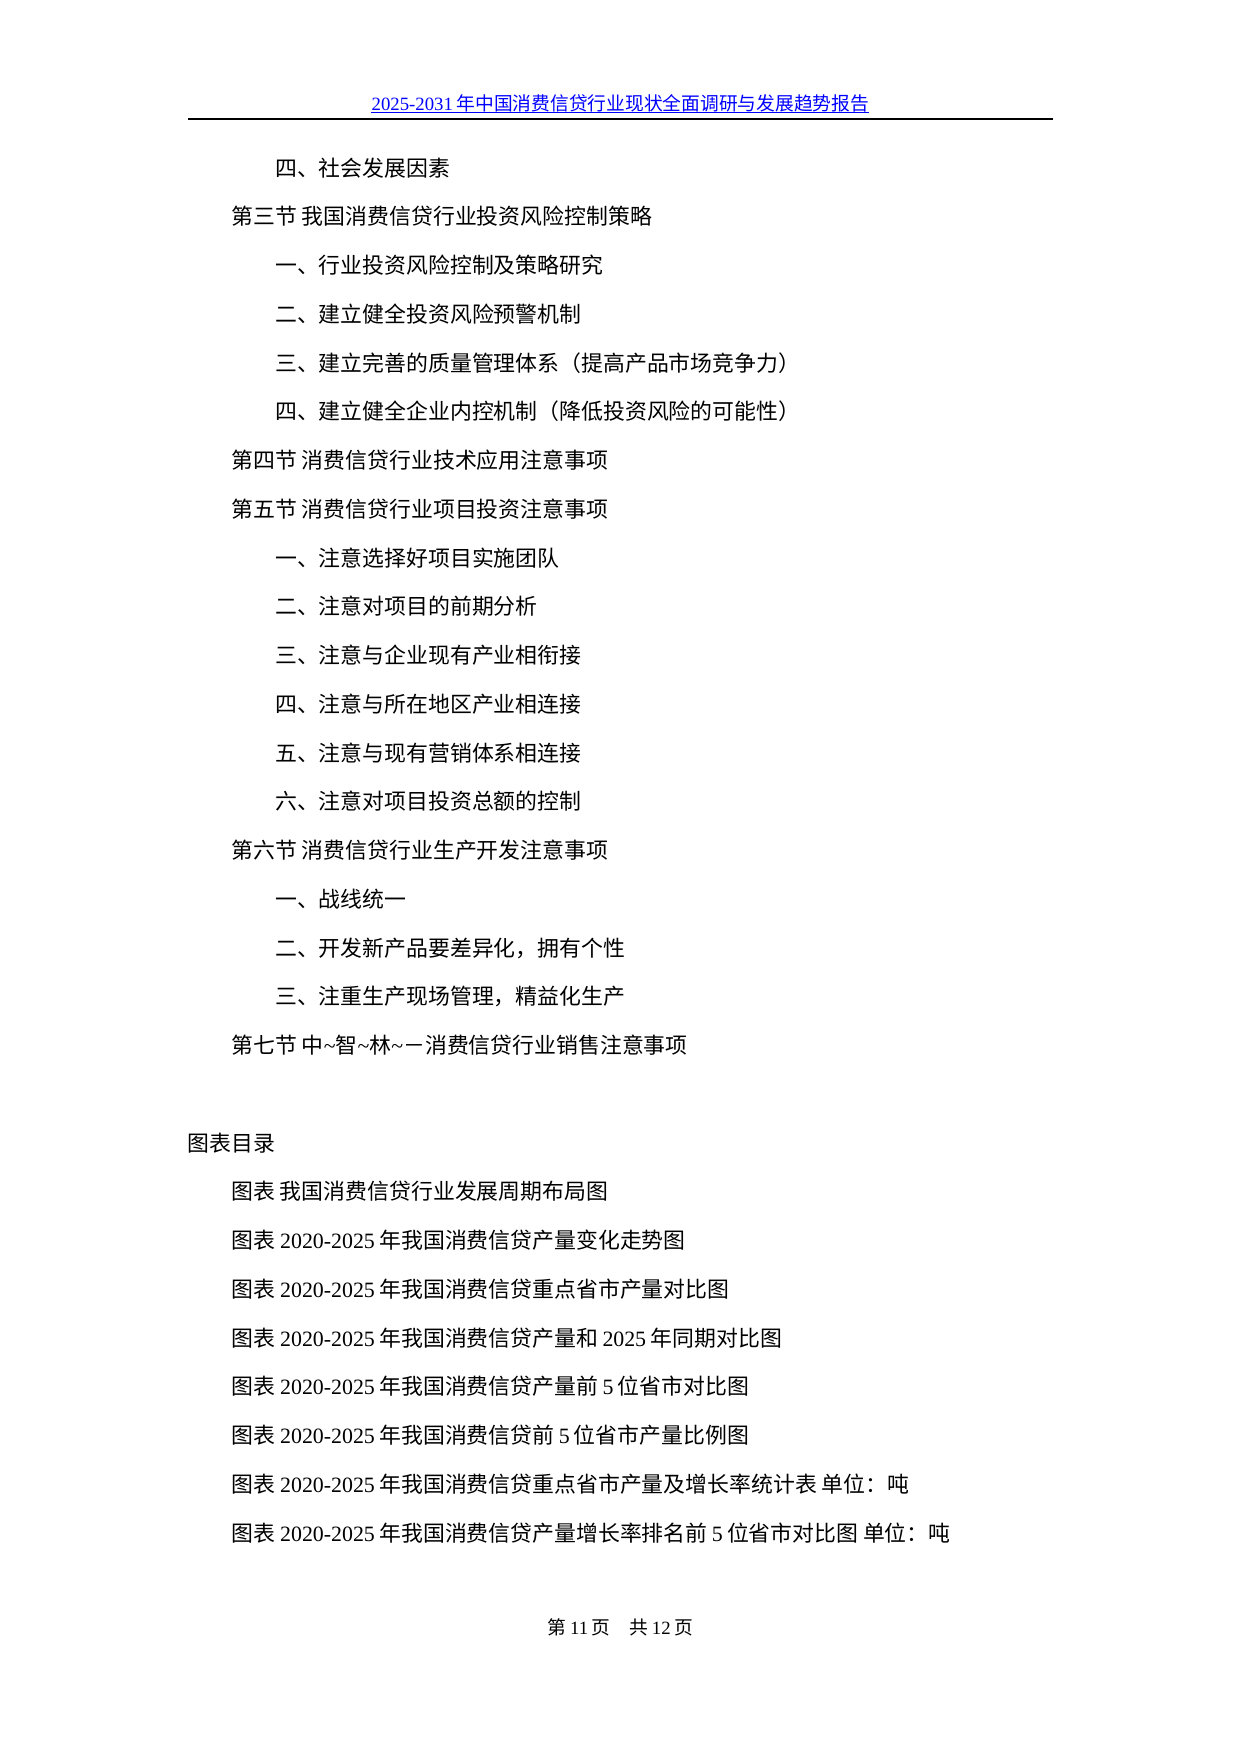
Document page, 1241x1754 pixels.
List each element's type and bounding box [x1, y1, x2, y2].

text [187, 150, 1053, 1548]
